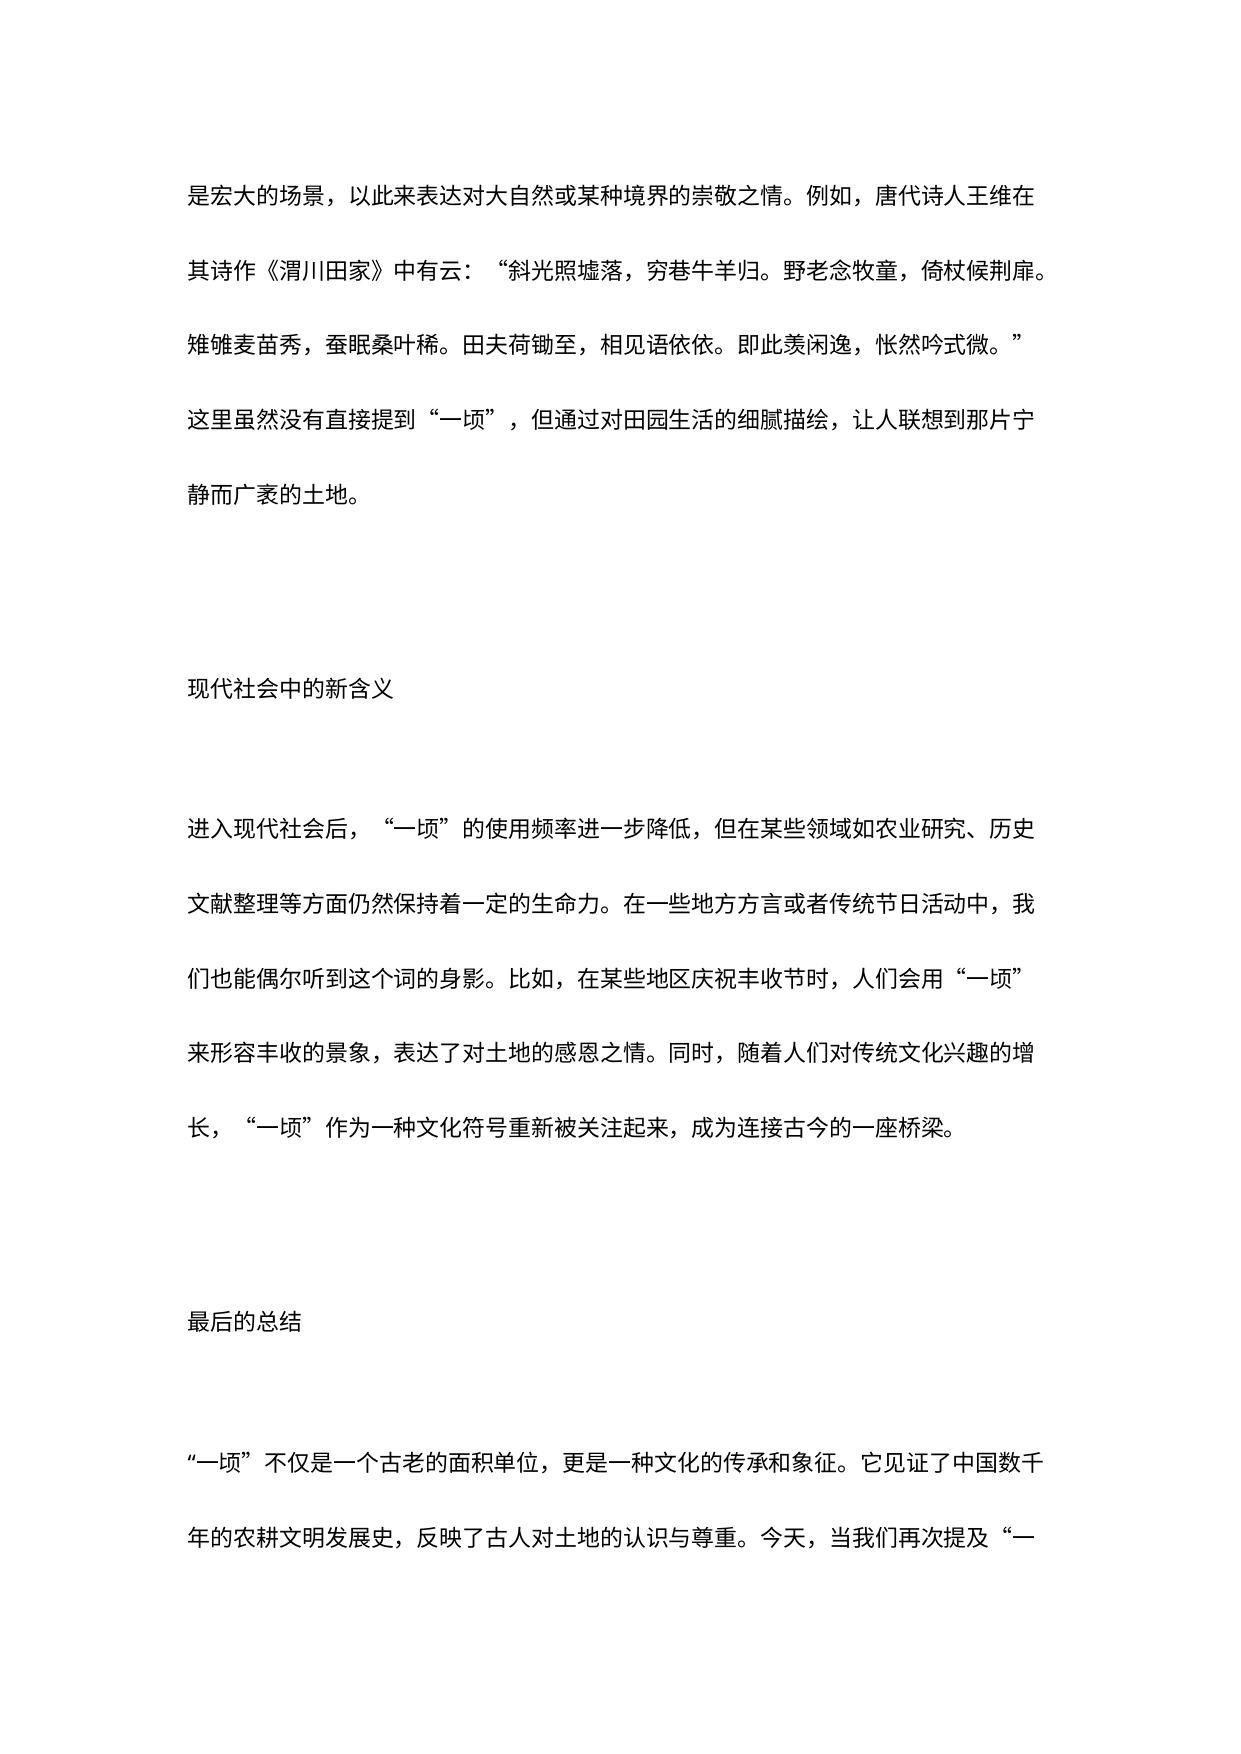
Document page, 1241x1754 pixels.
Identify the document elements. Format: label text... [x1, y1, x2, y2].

text 进入现代社会后，“一顷”的使用频率进一步降低，但在某些领域如农业研究、历史文献整理等方面仍然保持着一定的生命力。在一些地方方言或者传统节日活动中，我们也能偶尔听到这个词的身影。比如，在某些地区庆祝丰收节时，人们会用“一顷”来形容丰收的景象，表达了对土地的感恩之情。同时，随着人们对传统文化兴趣的增长，“一顷”作为一种文化符号重新被关注起来，成为连接古今的一座桥梁。 [187, 795, 1053, 1159]
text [187, 1429, 1053, 1568]
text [187, 162, 1053, 526]
text 最后的总结 [187, 1288, 1053, 1353]
text 现代社会中的新含义 [187, 655, 1053, 720]
